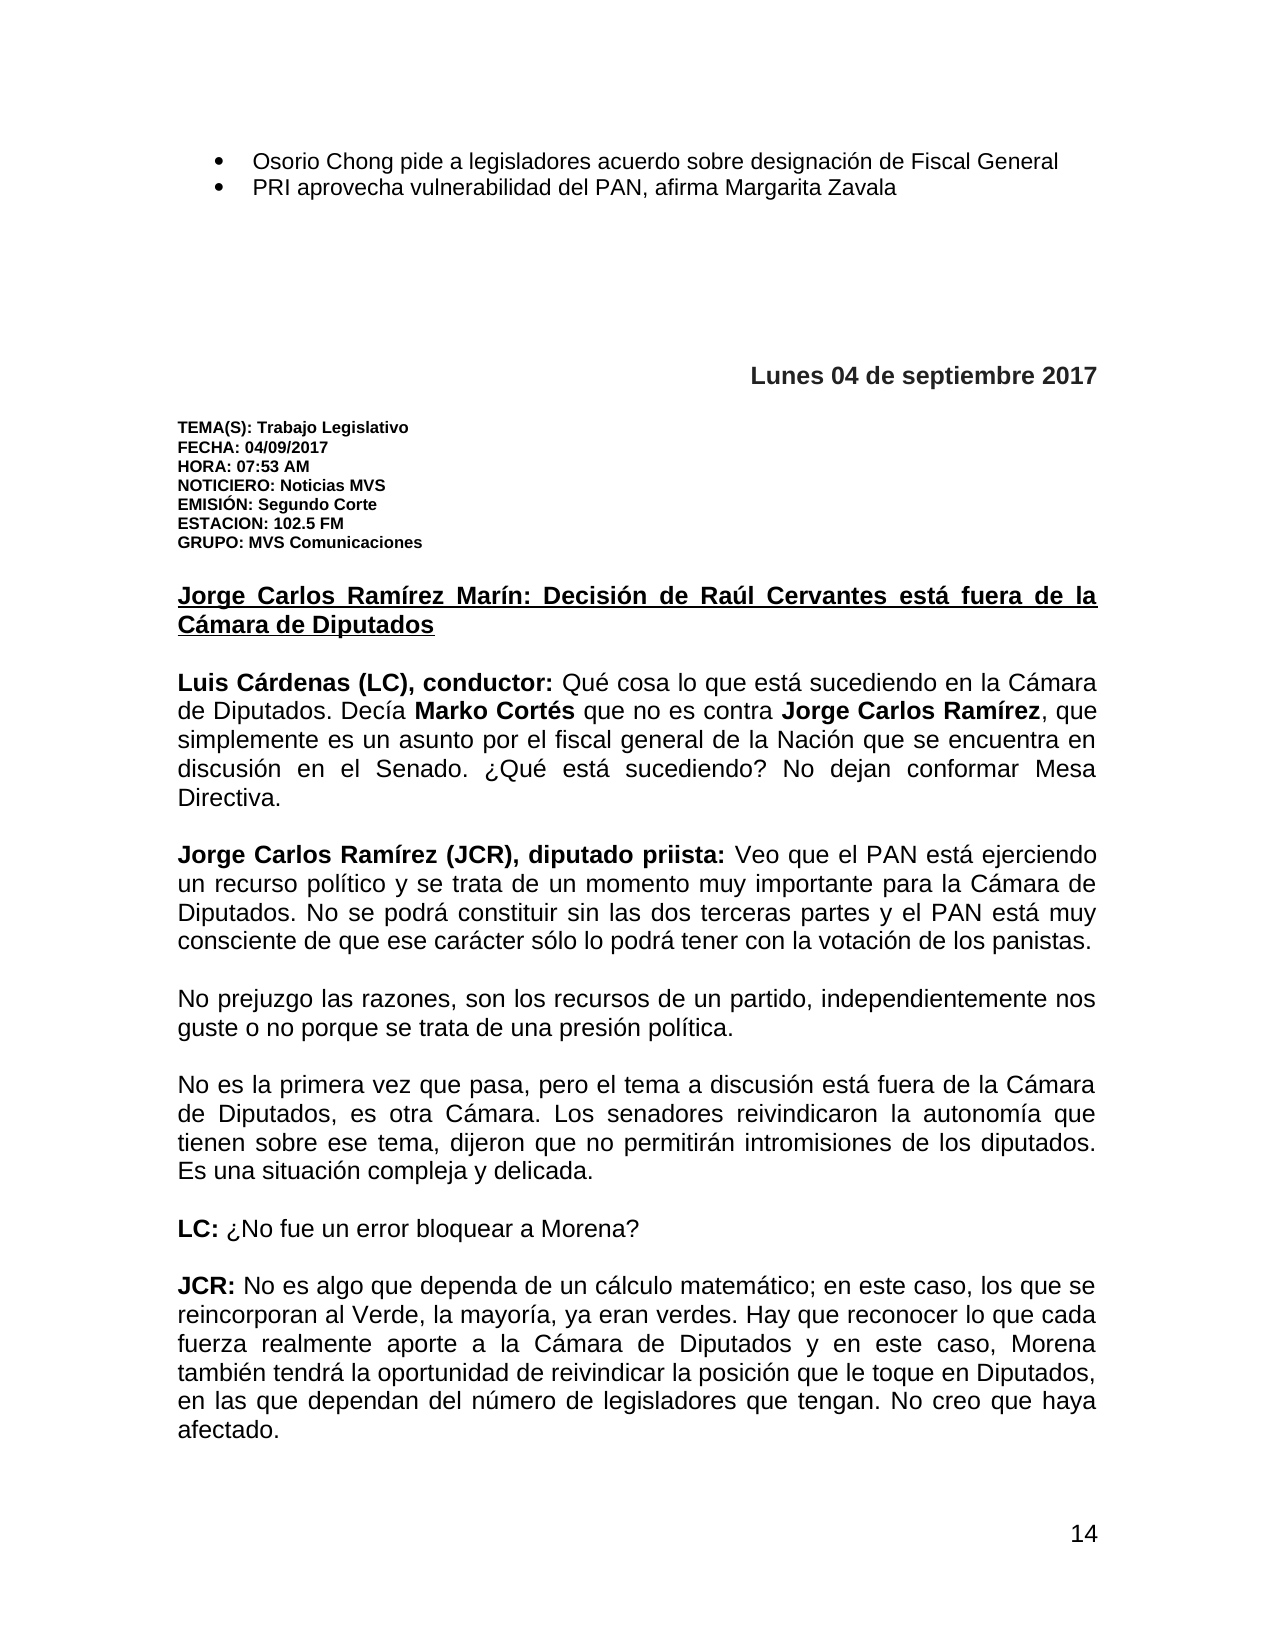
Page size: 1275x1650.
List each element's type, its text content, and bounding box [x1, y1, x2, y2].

text Jorge Carlos Ramírez (JCR), diputado priista: Veo que el PAN está ejerciendo un recurso político y se trata de un momento muy importante para la Cámara de Diputados. No se podrá constituir sin las dos terceras partes y el PAN está muy consciente de que ese carácter sólo lo podrá tener con la votación de los panistas. [177, 840, 1098, 955]
text Jorge Carlos Ramírez Marín: Decisión de Raúl Cervantes está fuera de la Cámara de Diputados [177, 607, 1098, 639]
text No prejuzgo las razones, son los recursos de un partido, independientemente nos guste o no porque se trata de una presión política. [177, 984, 1098, 1041]
text JCR: No es algo que dependa de un cálculo matemático; en este caso, los que se reincorporan al Verde, la mayoría, ya eran verdes. Hay que reconocer lo que cada fuerza realmente aporte a la Cámara de Diputados y en este caso, Morena también tendrá la oportunidad de reivindicar la posición que le toque en Diputados, en las que dependan del número de legisladores que tengan. No creo que haya afectado. [177, 1271, 1098, 1444]
text Lunes 04 de septiembre 2017 [177, 361, 1098, 389]
text FECHA: 04/09/2017 [177, 437, 1098, 457]
text Luis Cárdenas (LC), conductor: Qué cosa lo que está sucediendo en la Cámara de Diputados. Decía Marko Cortés que no es contra Jorge Carlos Ramírez, que simplemente es un asunto por el fiscal general de la Nación que se encuentra en discusión en el Senado. ¿Qué está sucediendo? No dejan conformar Mesa Directiva. [177, 667, 1098, 811]
text EMISIÓN: Segundo Corte [177, 495, 1098, 514]
text LC: ¿No fue un error bloquear a Morena? [177, 1214, 1098, 1242]
text NOTICIERO: Noticias MVS [177, 476, 1098, 495]
text ESTACION: 102.5 FM [177, 514, 1098, 533]
list PRI aprovecha vulnerabilidad del PAN, afirma Margarita Zavala [215, 174, 1098, 200]
text TEMA(S): Trabajo Legislativo [177, 418, 1098, 437]
text GRUPO: MVS Comunicaciones [177, 533, 1098, 552]
text Jorge Carlos Ramírez Marín: Decisión de Raúl Cervantes está fuera de la Cámara de Diputados [177, 581, 1098, 606]
text HORA: 07:53 AM [177, 457, 1098, 476]
text No es la primera vez que pasa, pero el tema a discusión está fuera de la Cámara de Diputados, es otra Cámara. Los senadores reivindicaron la autonomía que tienen sobre ese tema, dijeron que no permitirán intromisiones de los diputados. Es una situación compleja y delicada. [177, 1070, 1098, 1185]
list Osorio Chong pide a legisladores acuerdo sobre designación de Fiscal General [215, 148, 1098, 174]
